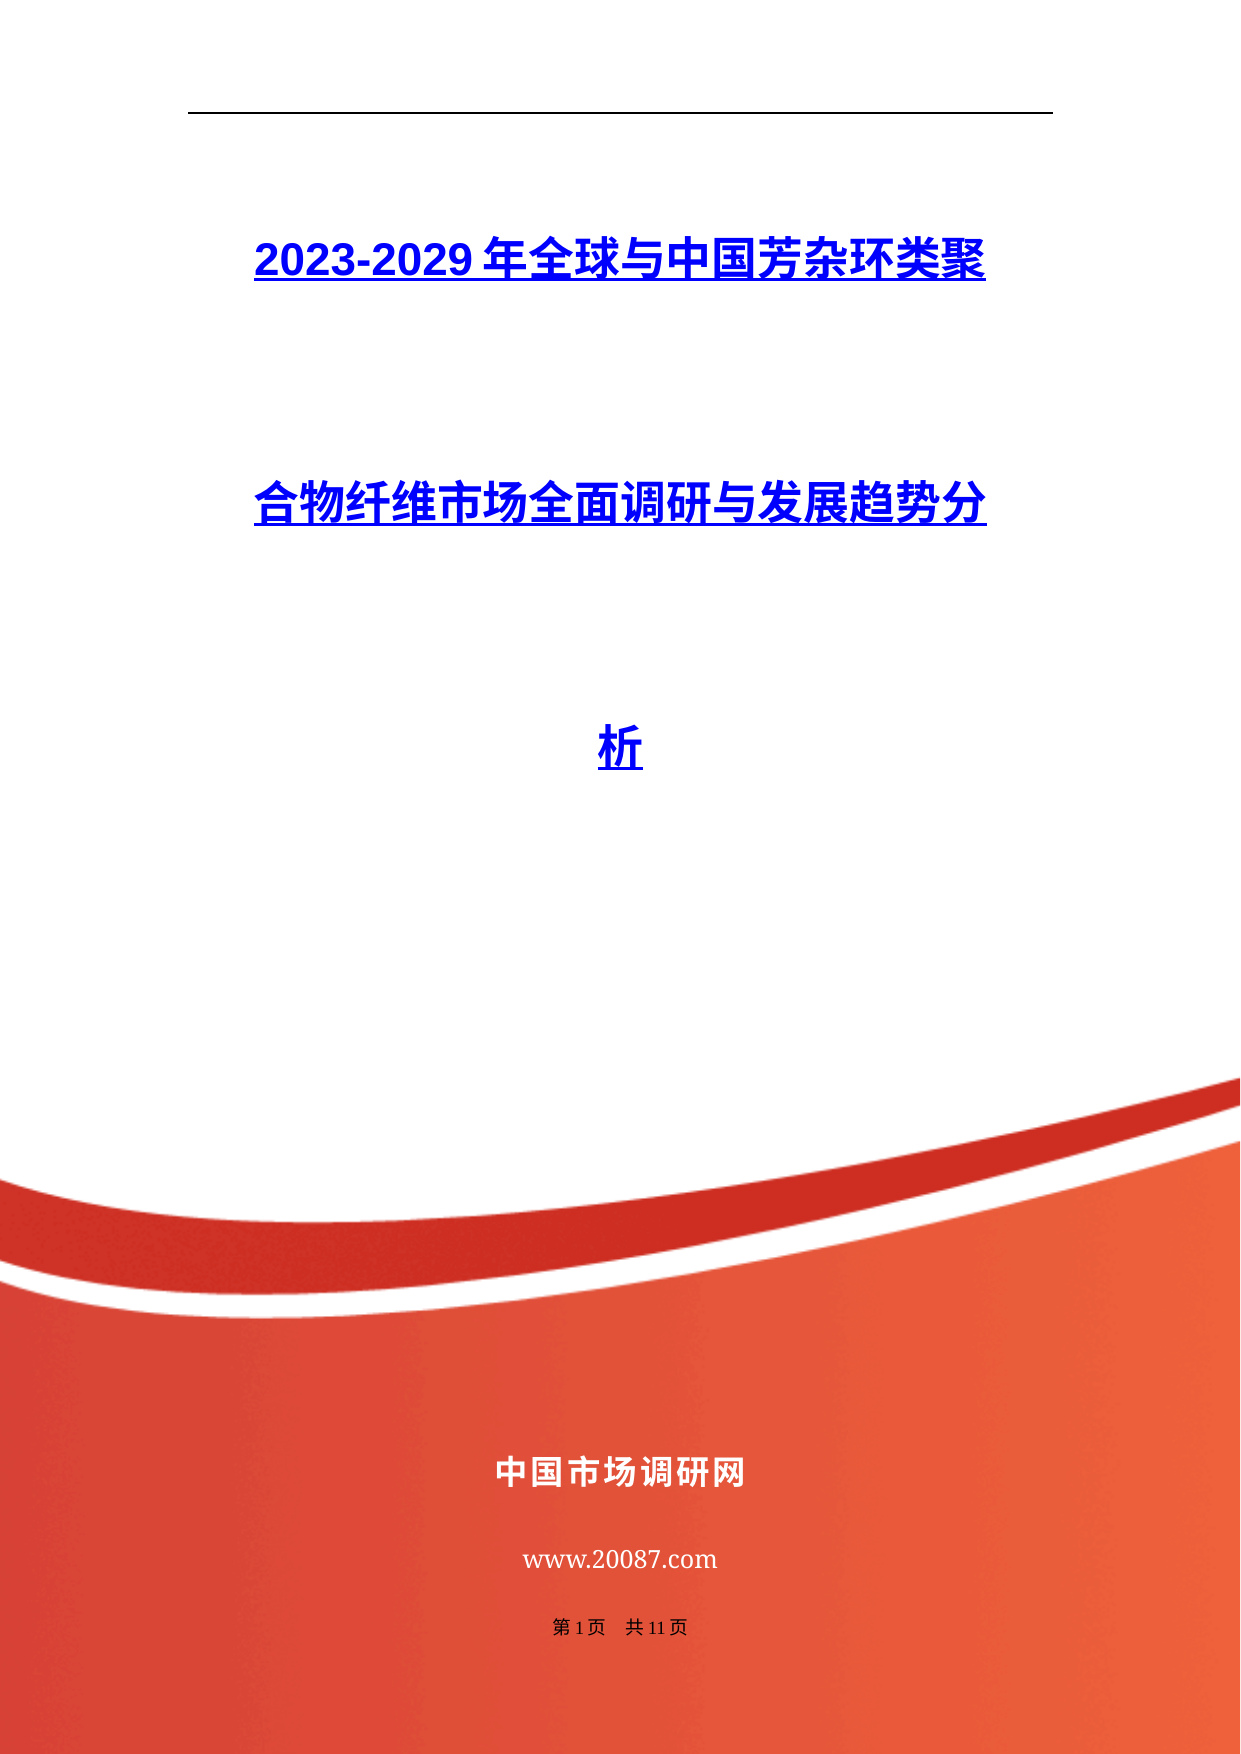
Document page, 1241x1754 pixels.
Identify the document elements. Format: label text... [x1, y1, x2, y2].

picture [0, 1006, 1241, 1754]
subtitle 中国市场调研网 [187, 1437, 1053, 1502]
text www.20087.com [187, 1526, 1053, 1591]
table_header 2023-2029年全球与中国芳杂环类聚合物纤维市场全面调研与发展趋势分析 [188, 207, 1053, 871]
